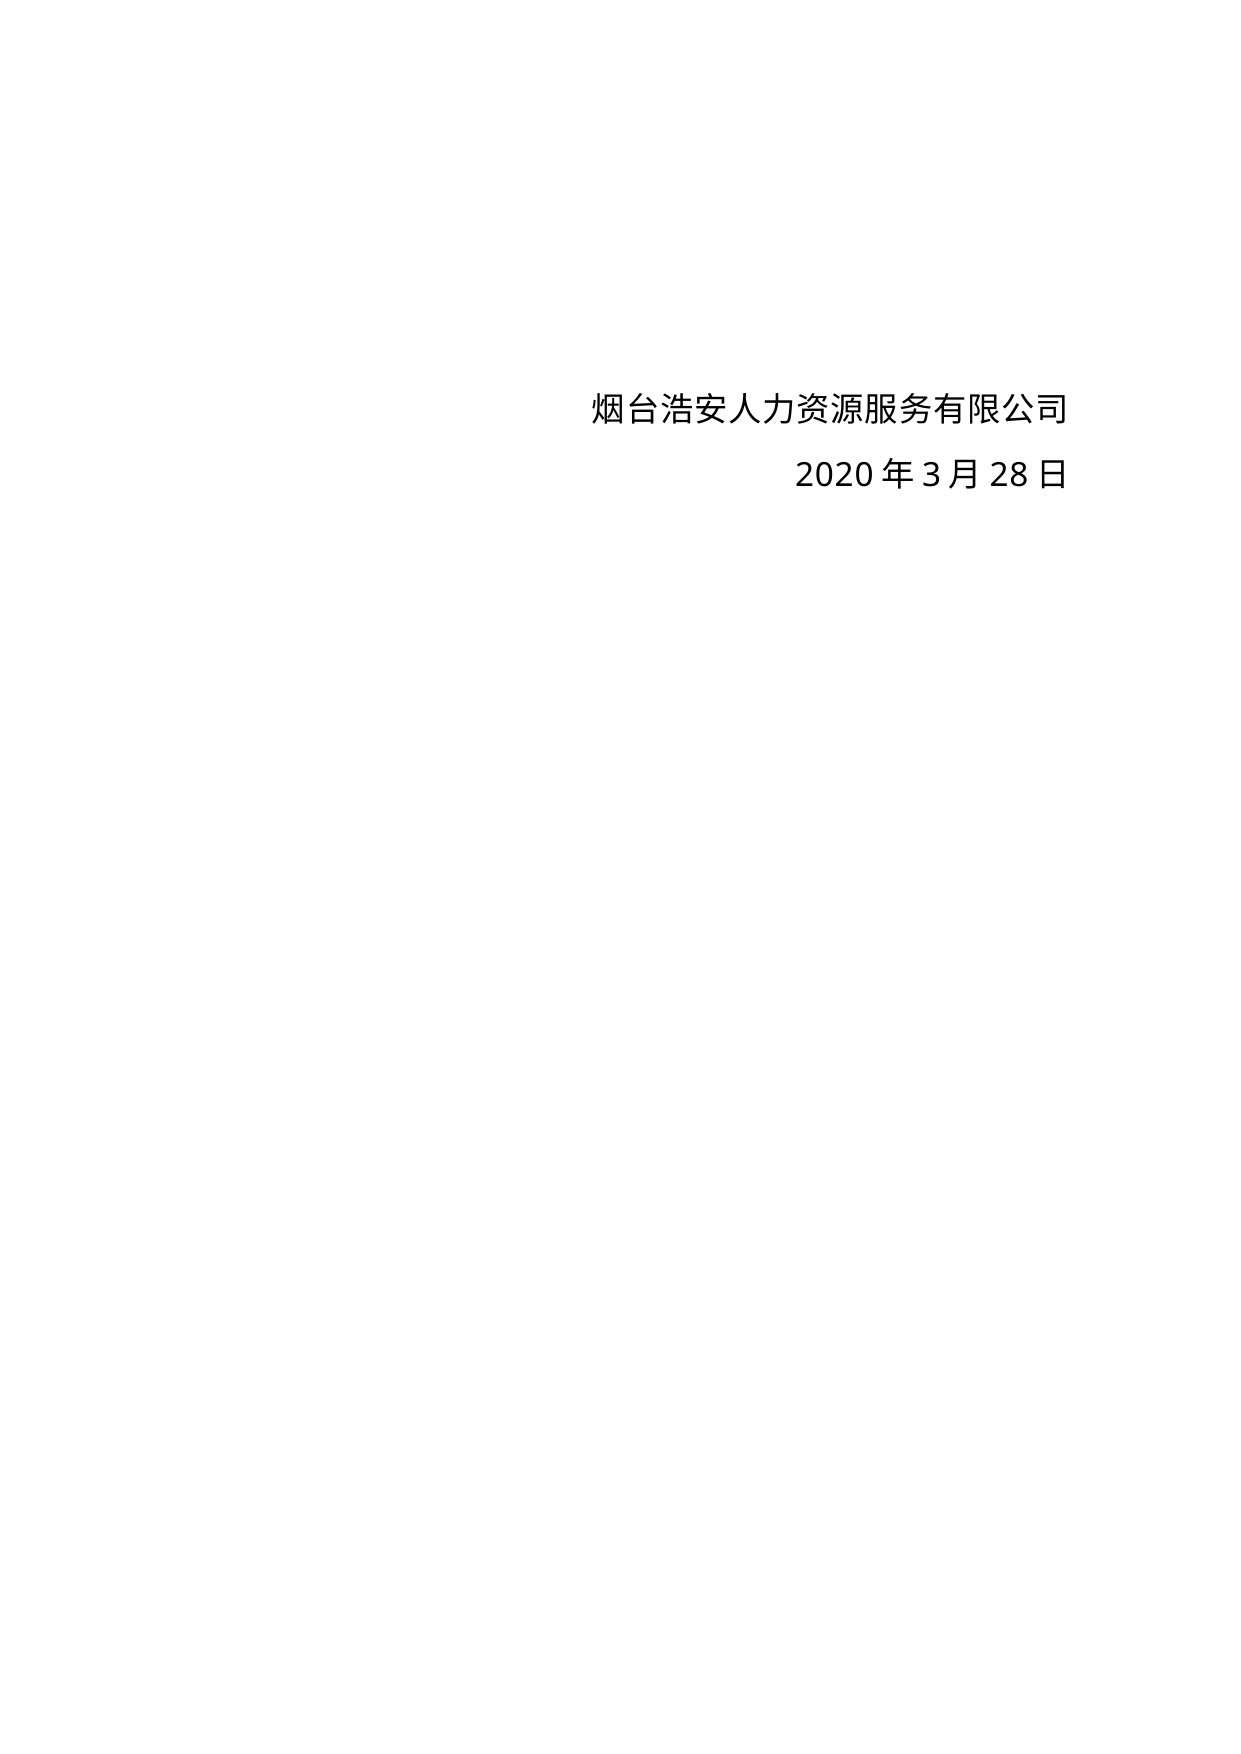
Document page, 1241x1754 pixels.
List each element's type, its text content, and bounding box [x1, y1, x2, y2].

text 烟台浩安人力资源服务有限公司 [171, 375, 1069, 440]
text 2020年3月28日 [238, 440, 1069, 505]
